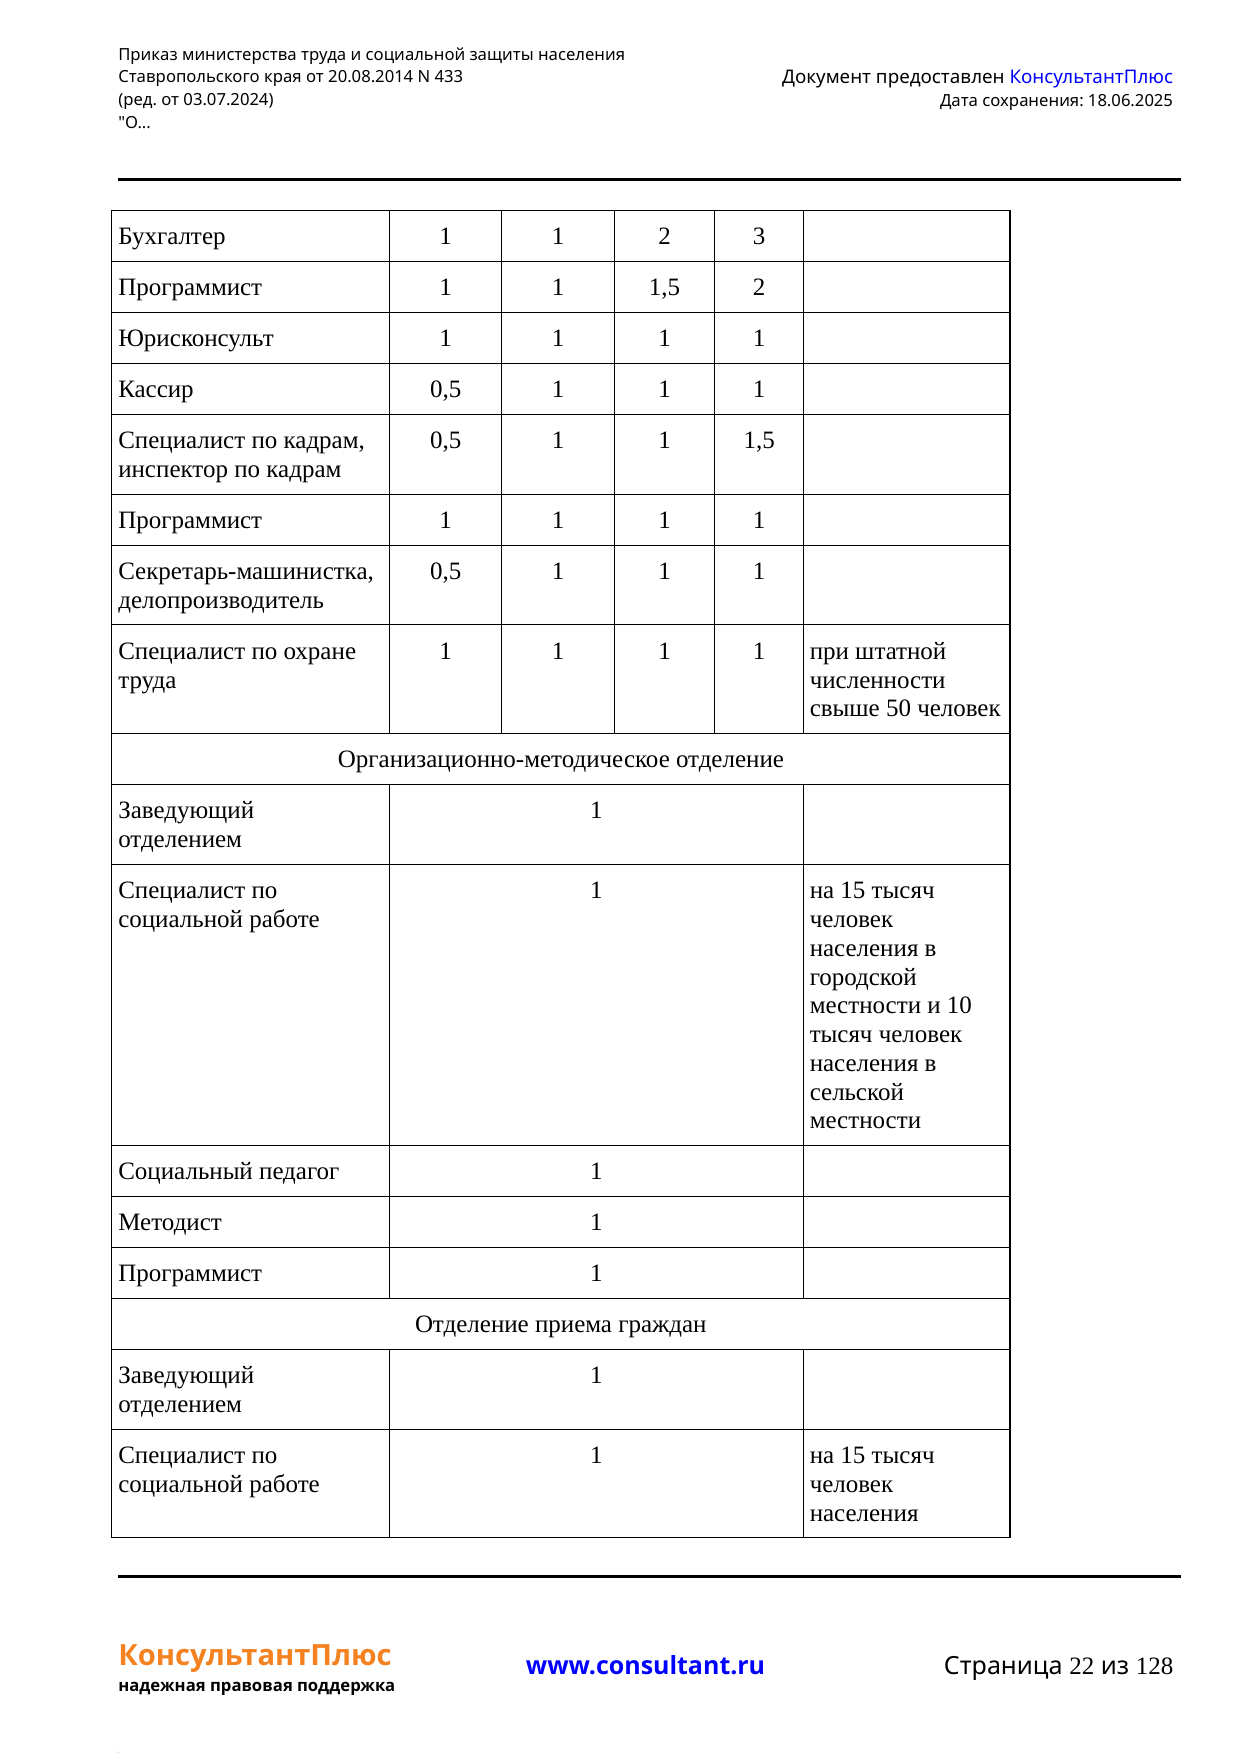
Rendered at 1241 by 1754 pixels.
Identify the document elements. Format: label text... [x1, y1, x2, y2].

table_cell 1 [390, 211, 501, 261]
table_cell 1 [502, 262, 614, 312]
table_cell [804, 415, 1009, 493]
table_cell Бухгалтер [112, 211, 389, 261]
table_cell [804, 262, 1009, 312]
table_cell 0,5 [390, 364, 501, 414]
table_cell Специалист по охране труда [112, 625, 389, 733]
table_cell Кассир [112, 364, 389, 414]
table_cell 1 [390, 1350, 803, 1429]
table_cell Заведующий отделением [112, 1350, 389, 1429]
table_cell Методист [112, 1197, 389, 1247]
table_cell 3 [715, 211, 803, 261]
table_cell 1 [502, 313, 614, 363]
table_cell 1 [502, 625, 614, 733]
table_cell 1 [715, 364, 803, 414]
table_cell [804, 785, 1009, 864]
table_cell на 15 тысяч человек населения в городской местности и 10 тысяч человек населения в сельской местности [804, 865, 1009, 1145]
table_cell 1 [615, 364, 714, 414]
table_cell [804, 495, 1009, 544]
table_cell 2 [615, 211, 714, 261]
table_cell [804, 211, 1009, 261]
table_cell 1 [390, 313, 501, 363]
table_cell 1 [502, 495, 614, 544]
table_cell 1 [390, 785, 803, 864]
table_cell Отделение приема граждан [112, 1299, 1009, 1349]
table_cell 1 [615, 415, 714, 493]
table_cell 1 [715, 495, 803, 544]
table_cell [804, 1146, 1009, 1196]
table_cell [804, 364, 1009, 414]
table_cell 1 [502, 364, 614, 414]
table_cell 1 [502, 211, 614, 261]
table_cell [804, 1197, 1009, 1247]
table_cell 1 [390, 262, 501, 312]
table_cell Программист [112, 495, 389, 544]
table_cell 1 [390, 495, 501, 544]
table_cell [804, 546, 1009, 624]
table_cell при штатной численности свыше 50 человек [804, 625, 1009, 733]
table_cell Юрисконсульт [112, 313, 389, 363]
table_cell 1 [715, 313, 803, 363]
table_cell 1 [715, 546, 803, 624]
table_cell 1 [390, 1430, 803, 1537]
table_cell 1,5 [715, 415, 803, 493]
table_cell 1 [615, 495, 714, 544]
table_cell [804, 313, 1009, 363]
table_cell [804, 1248, 1009, 1298]
table_cell 1 [390, 865, 803, 1145]
table_cell 1 [715, 625, 803, 733]
table_cell 1 [502, 546, 614, 624]
table_cell на 15 тысяч человек населения [804, 1430, 1009, 1537]
table_cell Организационно-методическое отделение [112, 734, 1009, 784]
table_cell 1 [615, 546, 714, 624]
table_cell Специалист по социальной работе [112, 865, 389, 1145]
table_cell 0,5 [390, 415, 501, 493]
table_cell 0,5 [390, 546, 501, 624]
table_cell 1 [390, 1197, 803, 1247]
table_cell 1 [390, 1248, 803, 1298]
table_cell Программист [112, 262, 389, 312]
table_cell 1 [390, 1146, 803, 1196]
table_cell Специалист по кадрам, инспектор по кадрам [112, 415, 389, 493]
table_cell Заведующий отделением [112, 785, 389, 864]
table_cell 1 [390, 625, 501, 733]
table_cell Секретарь-машинистка, делопроизводитель [112, 546, 389, 624]
table_cell [804, 1350, 1009, 1429]
table_cell Специалист по социальной работе [112, 1430, 389, 1537]
table_cell Социальный педагог [112, 1146, 389, 1196]
table_cell Программист [112, 1248, 389, 1298]
table_cell 2 [715, 262, 803, 312]
table_cell 1 [615, 625, 714, 733]
table_cell 1,5 [615, 262, 714, 312]
table_cell 1 [502, 415, 614, 493]
table_cell 1 [615, 313, 714, 363]
